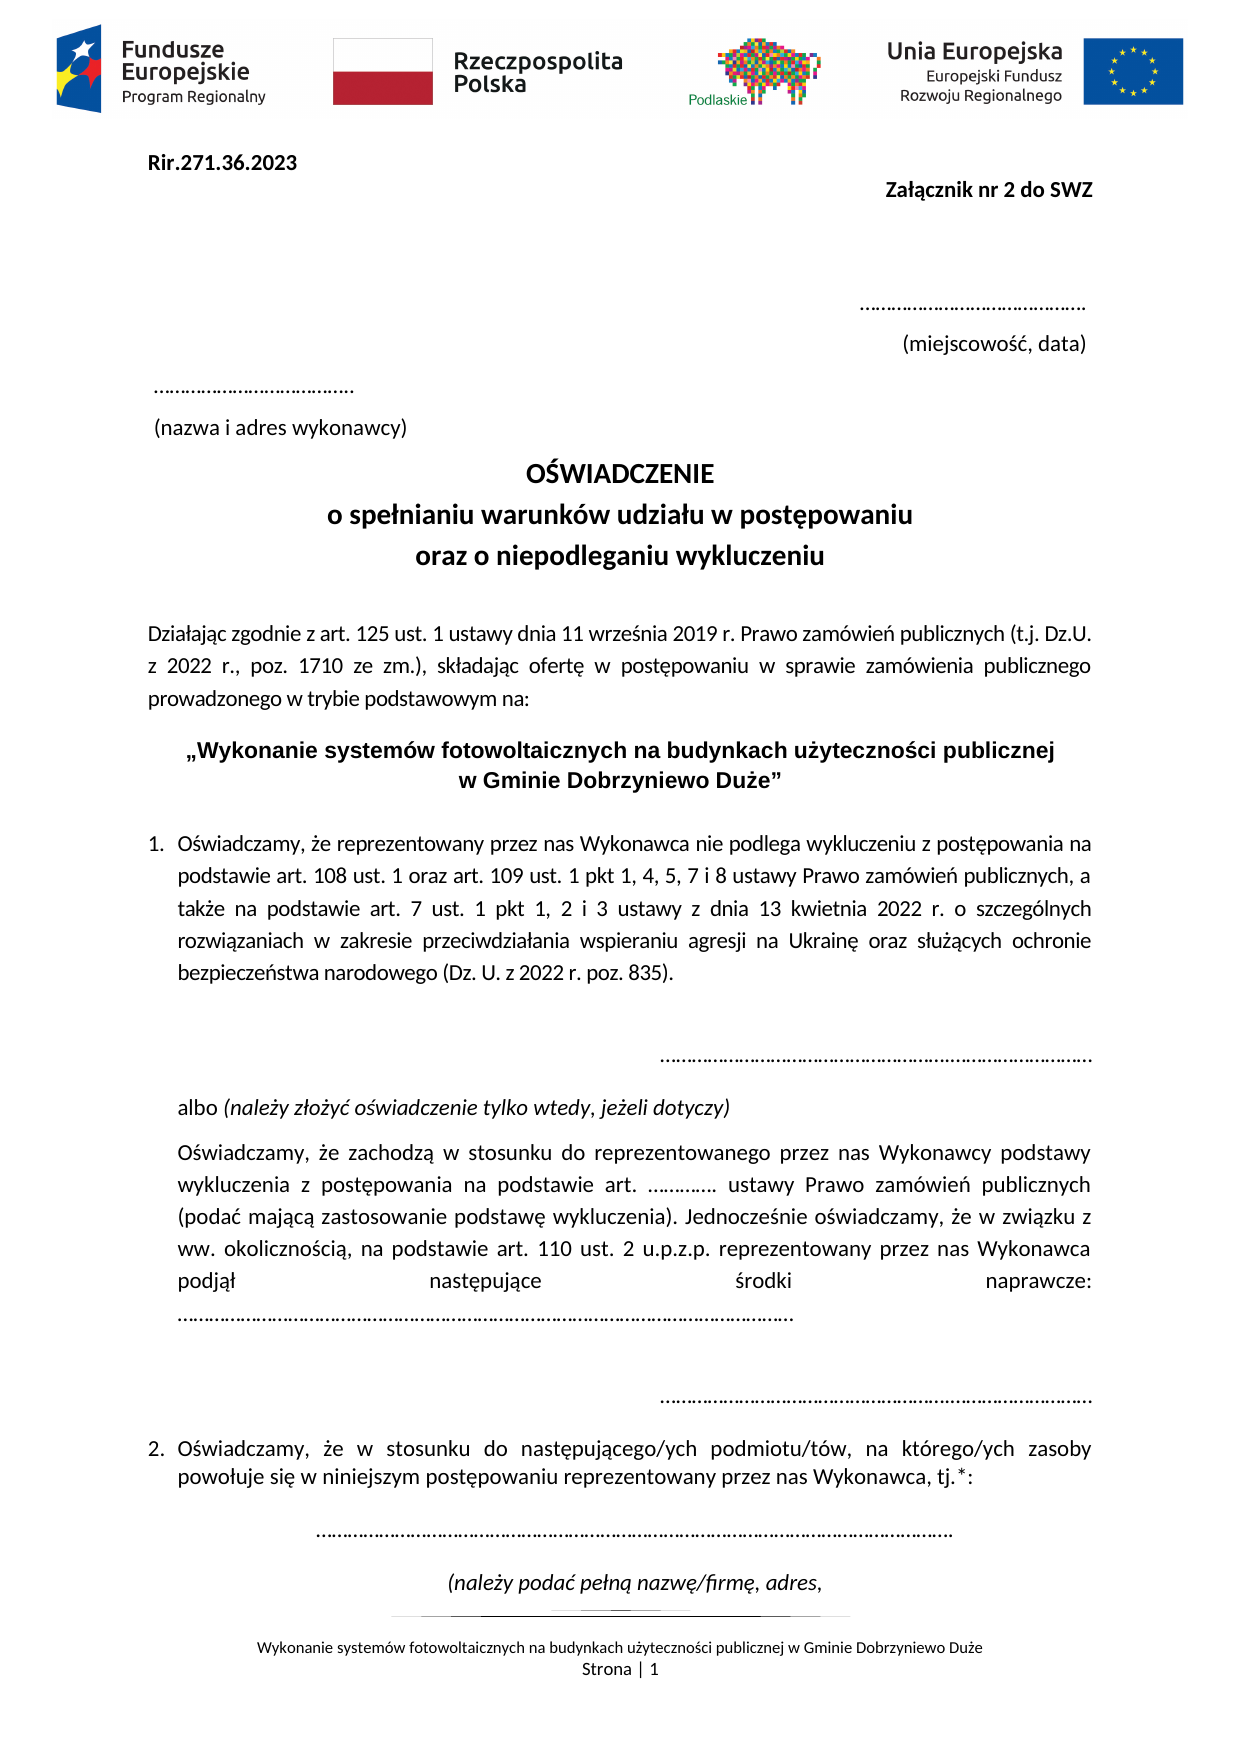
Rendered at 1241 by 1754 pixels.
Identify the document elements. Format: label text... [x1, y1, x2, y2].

text (miejscowość, data) [153, 329, 1087, 358]
text Działając zgodnie z art. 125 ust. 1 ustawy dnia 11 września 2019 r. Prawo zamówień publicznych (t.j. Dz.U. z 2022 r., poz. 1710 ze zm.), składając ofertę w postępowaniu w sprawie zamówienia publicznego prowadzonego w trybie podstawowym na: [148, 619, 1093, 712]
list Oświadczamy, że reprezentowany przez nas Wykonawca nie podlega wykluczeniu z postępowania na podstawie art. 108 ust. 1 oraz art. 109 ust. 1 pkt 1, 4, 5, 7 i 8 ustawy Prawo zamówień publicznych, a także na podstawie art. 7 ust. 1 pkt 1, 2 i 3 ustawy z dnia 13 kwietnia 2022 r. o szczególnych rozwiązaniach w zakresie przeciwdziałania wspieraniu agresji na Ukrainę oraz służących ochronie bezpieczeństwa narodowego (Dz. U. z 2022 r. poz. 835). [148, 829, 1093, 986]
text Załącznik nr 2 do SWZ [148, 176, 1093, 204]
text ……………………………………………….……………………… [148, 1381, 1093, 1409]
text (nazwa i adres wykonawcy) [153, 413, 1087, 442]
text (należy podać pełną nazwę/firmę, adres, [177, 1568, 1093, 1596]
text o spełnianiu warunków udziału w postępowaniu [148, 496, 1093, 532]
text ……………………………….. [153, 372, 1087, 399]
text …………………………………………………………………………………………………………. [177, 1515, 1093, 1543]
text w Gminie Dobrzyniewo Duże” [148, 767, 1093, 793]
text ……………………………………. [153, 288, 1087, 316]
text oraz o niepodleganiu wykluczeniu [148, 537, 1093, 573]
text Oświadczamy, że zachodzą w stosunku do reprezentowanego przez nas Wykonawcy podstawy wykluczenia z postępowania na podstawie art. …………. ustawy Prawo zamówień publicznych (podać mającą zastosowanie podstawę wykluczenia). Jednocześnie oświadczamy, że w związku z ww. okolicznością, na podstawie art. 110 ust. 2 u.p.z.p. reprezentowany przez nas Wykonawca podjął następujące środki naprawcze: ……………………………………………………………………………………………………… [177, 1138, 1093, 1327]
text ……………………………………………….……………………… [148, 1040, 1093, 1068]
text „Wykonanie systemów fotowoltaicznych na budynkach użyteczności publicznej [148, 737, 1093, 763]
list Oświadczamy, że w stosunku do następującego/ych podmiotu/tów, na którego/ych zasoby powołuje się w niniejszym postępowaniu reprezentowany przez nas Wykonawca, tj.*: [148, 1434, 1093, 1490]
text Rir.271.36.2023 [148, 148, 1093, 176]
text albo (należy złożyć oświadczenie tylko wtedy, jeżeli dotyczy) [177, 1093, 1093, 1121]
text OŚWIADCZENIE [148, 456, 1093, 491]
picture [52, 19, 1188, 119]
